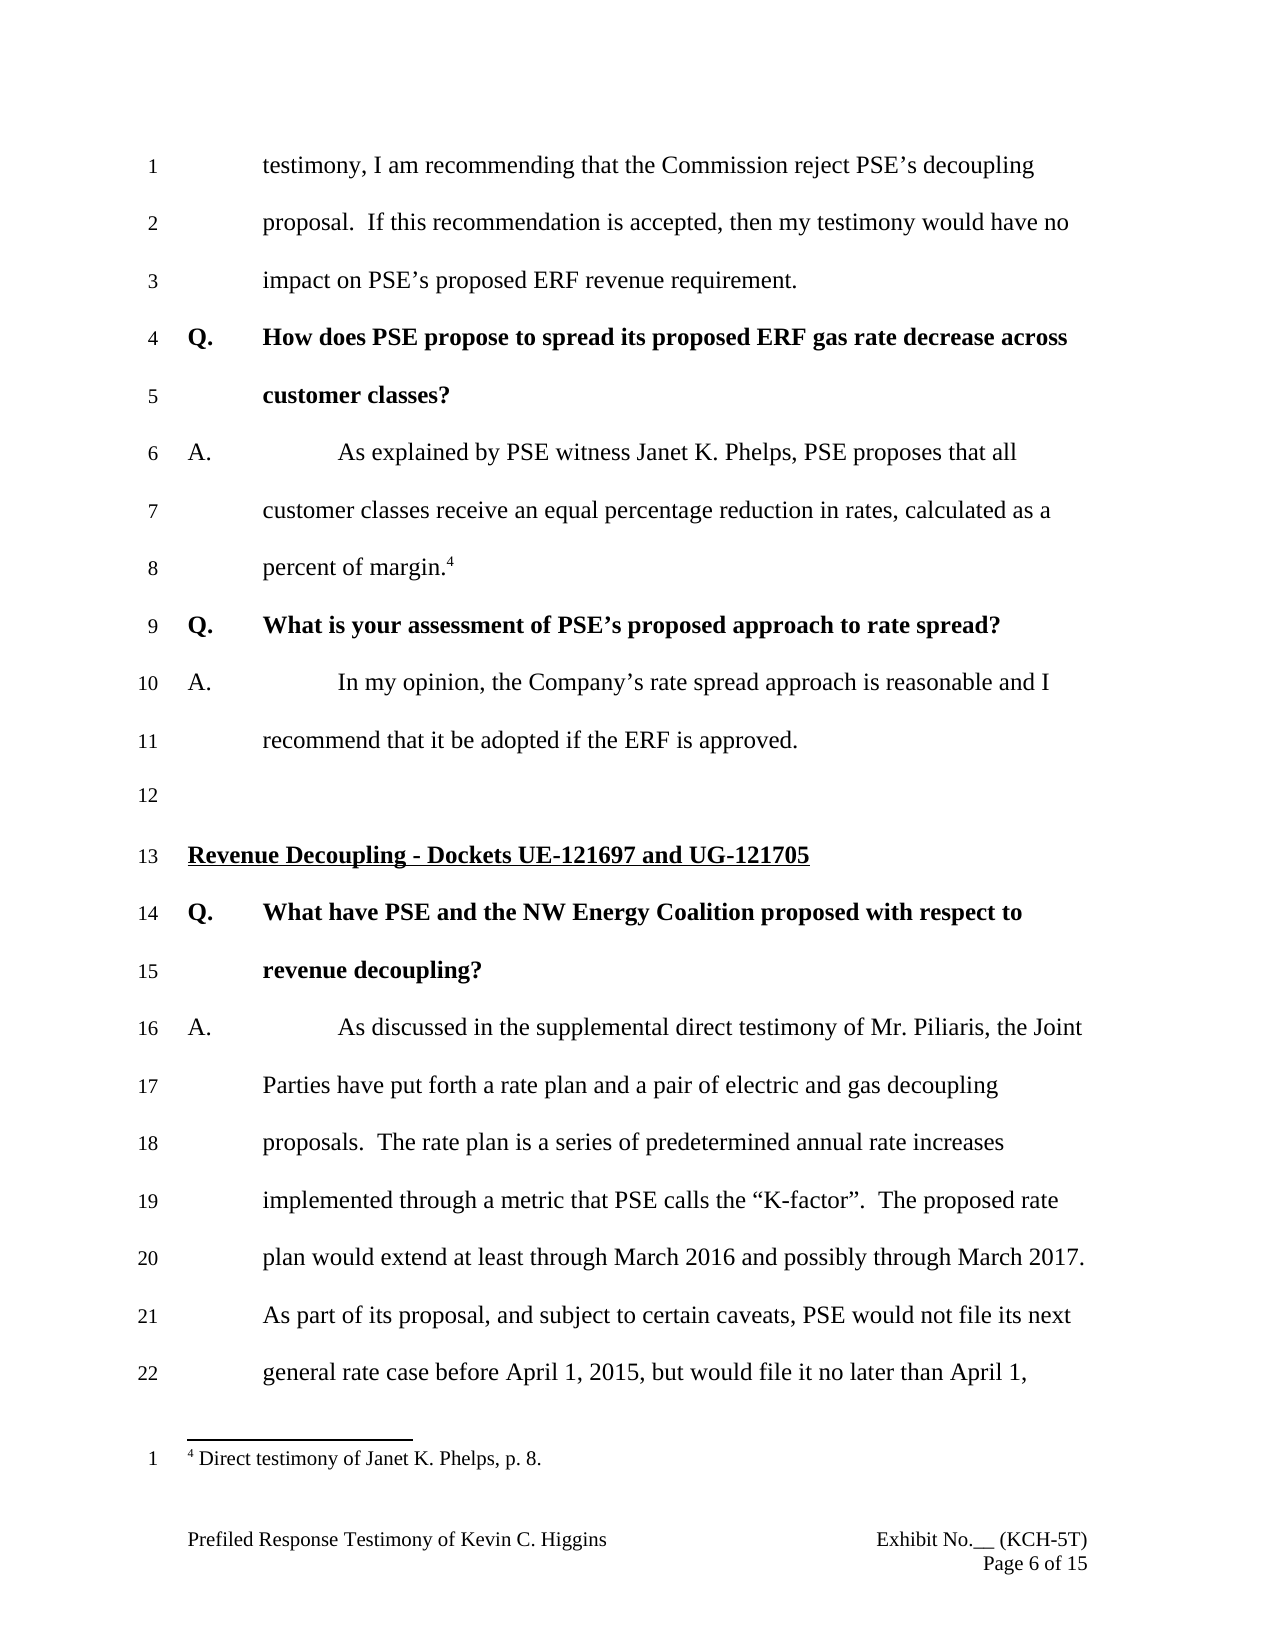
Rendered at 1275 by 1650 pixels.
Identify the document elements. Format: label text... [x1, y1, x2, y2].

text A. In my opinion, the Company’s rate spread approach is reasonable and I recommend that it be adopted if the ERF is approved. [187, 667, 1087, 754]
text Revenue Decoupling - Dockets UE-121697 and UG-121705 [187, 840, 1087, 869]
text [187, 1012, 1087, 1386]
text Q. How does PSE propose to spread its proposed ERF gas rate decrease across customer classes? [187, 322, 1087, 409]
text Q. What have PSE and the NW Energy Coalition proposed with respect to revenue decoupling? [187, 897, 1087, 984]
text Q. What is your assessment of PSE’s proposed approach to rate spread? [187, 610, 1087, 639]
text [187, 150, 1087, 294]
text A. As explained by PSE witness Janet K. Phelps, PSE proposes that all customer classes receive an equal percentage reduction in rates, calculated as a percent of margin. [187, 437, 1087, 581]
